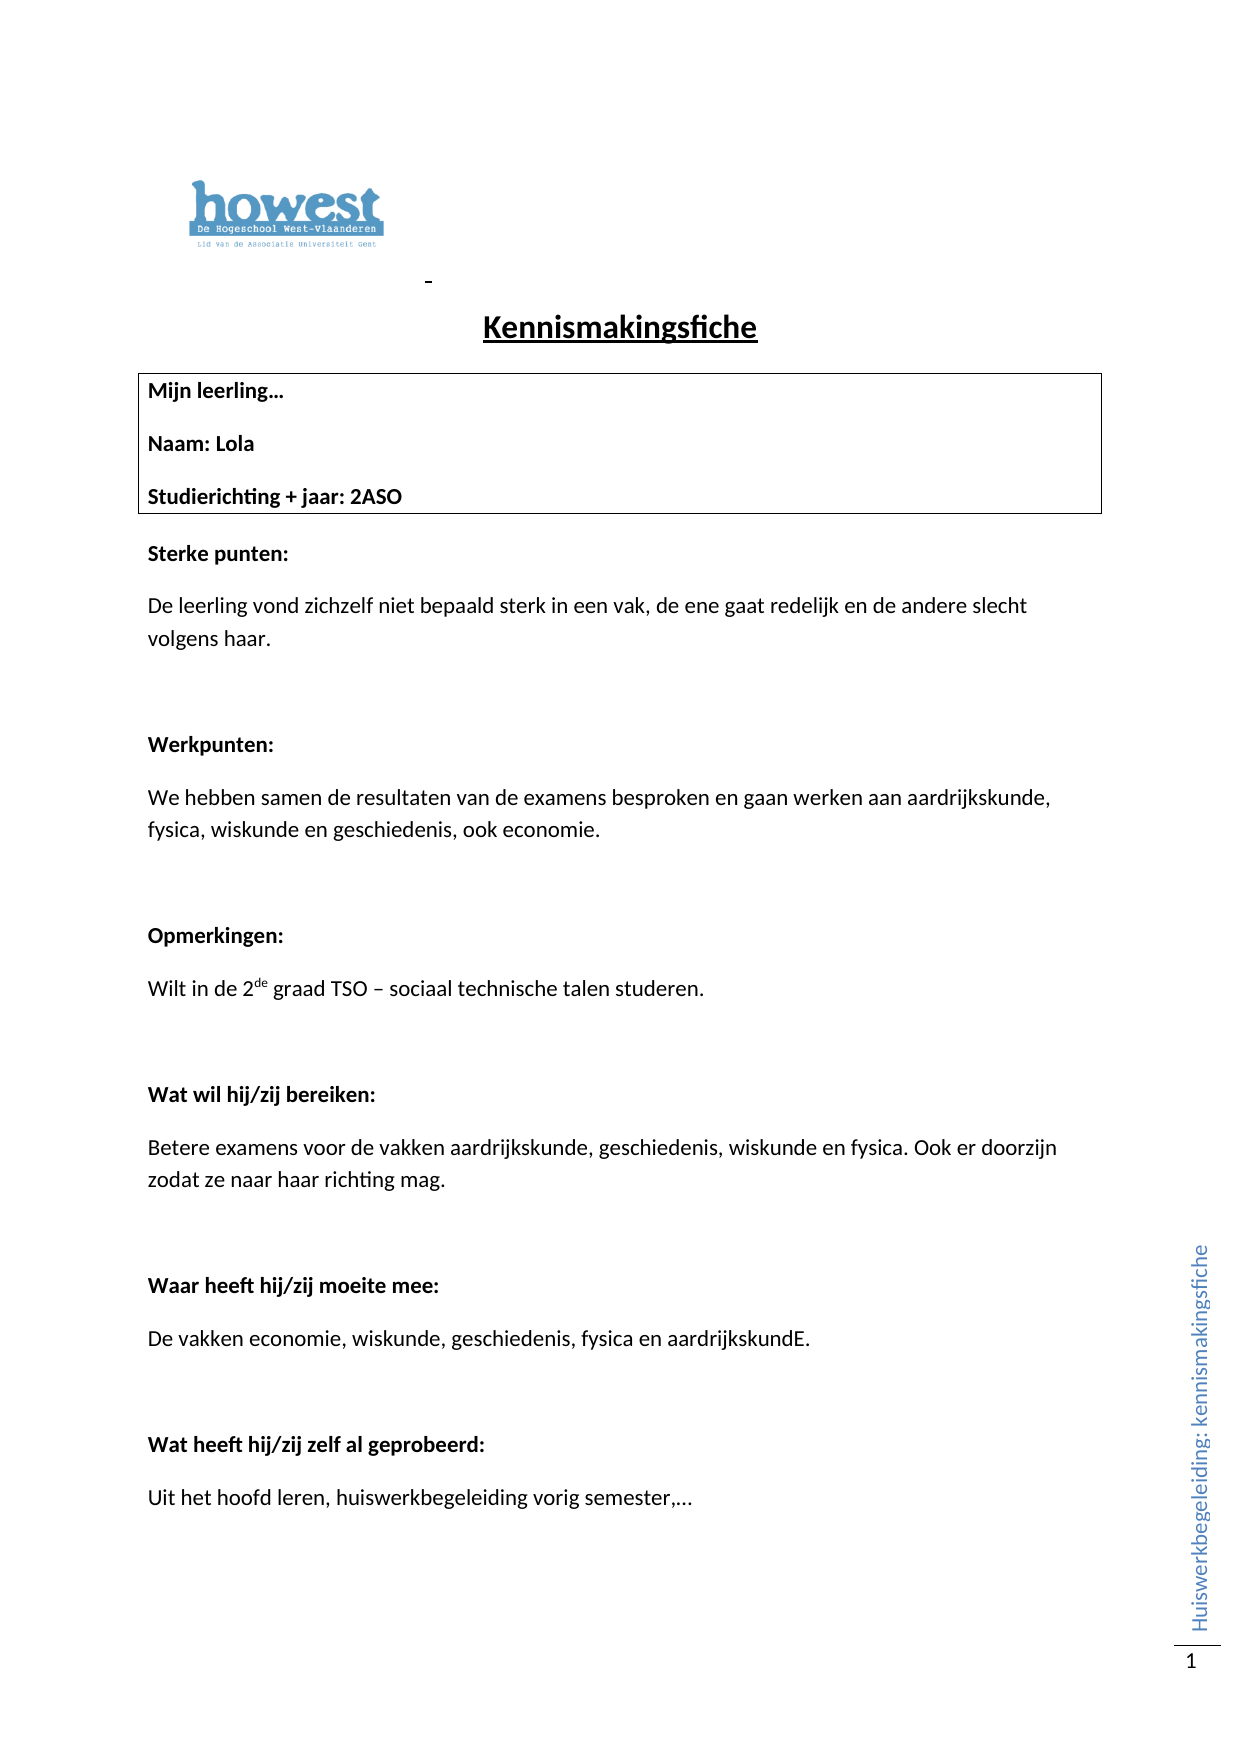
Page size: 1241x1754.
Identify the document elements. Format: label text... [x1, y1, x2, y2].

text Wat heeft hij/zij zelf al geprobeerd: [148, 1431, 1093, 1458]
text Betere examens voor de vakken aardrijkskunde, geschiedenis, wiskunde en fysica. Ook er doorzijn zodat ze naar haar richting mag. [148, 1133, 1093, 1193]
text Uit het hoofd leren, huiswerkbegeleiding vorig semester,… [148, 1483, 1093, 1512]
text We hebben samen de resultaten van de examens besproken en gaan werken aan aardrijkskunde, fysica, wiskunde en geschiedenis, ook economie. [148, 783, 1093, 843]
text Studierichting + jaar: 2ASO [139, 479, 1101, 513]
picture [147, 147, 425, 279]
text Sterke punten: [148, 539, 1093, 567]
text Opmerkingen: [148, 921, 1093, 949]
text Naam: Lola [139, 426, 1101, 457]
text De leerling vond zichzelf niet bepaald sterk in een vak, de ene gaat redelijk en de andere slecht volgens haar. [148, 592, 1093, 652]
text Kennismakingsfiche [148, 306, 1093, 346]
text Wilt in de 2de graad TSO – sociaal technische talen studeren. [148, 974, 1093, 1002]
text Waar heeft hij/zij moeite mee: [148, 1271, 1093, 1299]
text Werkpunten: [148, 730, 1093, 758]
text Wat wil hij/zij bereiken: [148, 1080, 1093, 1108]
text De vakken economie, wiskunde, geschiedenis, fysica en aardrijkskundE. [148, 1324, 1093, 1352]
text Mijn leerling… [139, 374, 1101, 404]
